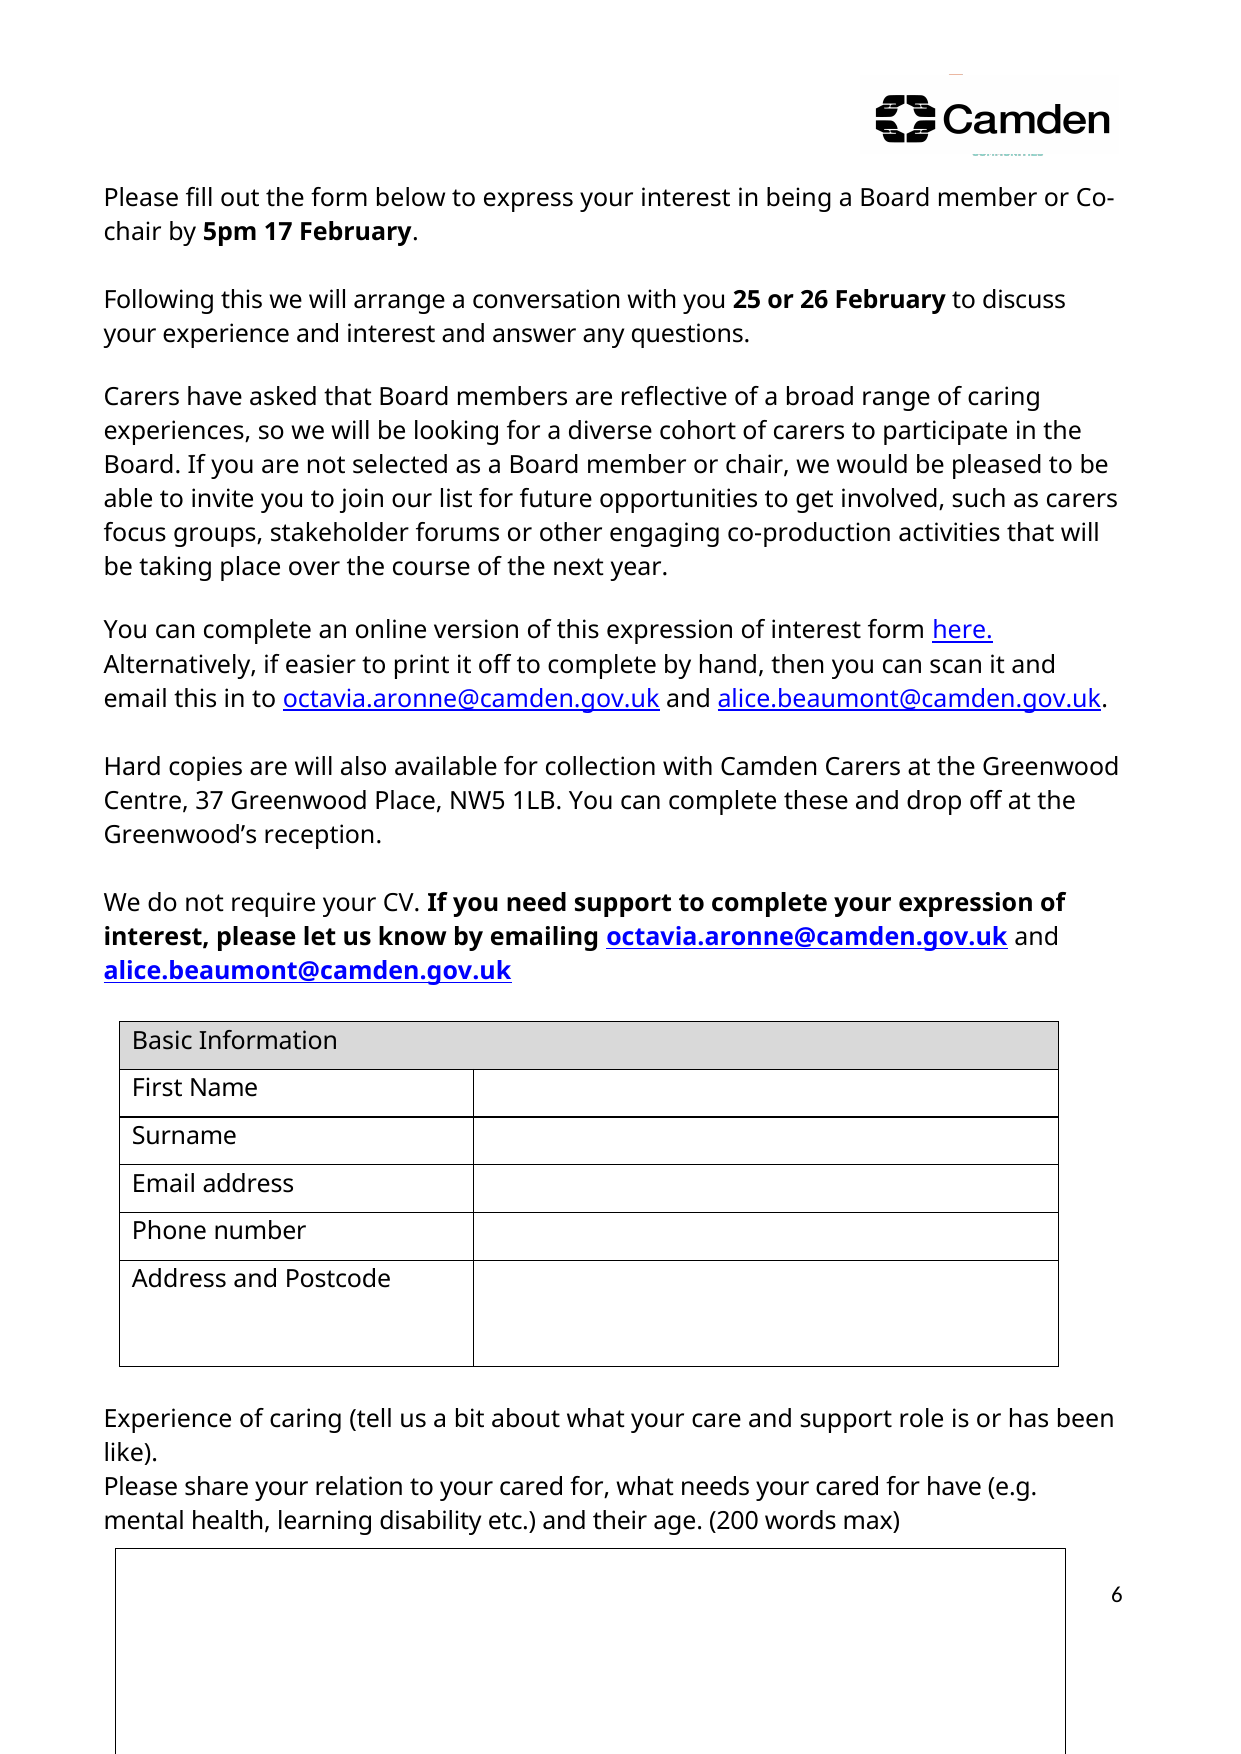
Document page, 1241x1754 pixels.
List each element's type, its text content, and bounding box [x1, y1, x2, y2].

table_cell Address and Postcode [120, 1261, 473, 1366]
picture [859, 73, 1119, 156]
table_cell Phone number [120, 1213, 473, 1259]
text Carers have asked that Board members are reflective of a broad range of caring experiences, so we will be looking for a diverse cohort of carers to participate in the Board. If you are not selected as a Board member or chair, we would be pleased to be able to invite you to join our list for future opportunities to get involved, such as carers focus groups, stakeholder forums or other engaging co-production activities that will be taking place over the course of the next year. [103, 379, 1122, 583]
text Hard copies are will also available for collection with Camden Carers at the Greenwood Centre, 37 Greenwood Place, NW5 1LB. You can complete these and drop off at the Greenwood’s reception. [103, 748, 1122, 851]
text Please fill out the form below to express your interest in being a Board member or Co-chair by 5pm 17 February. [103, 179, 1122, 247]
table_cell [474, 1261, 1058, 1366]
table_cell First Name [120, 1070, 473, 1116]
table_cell [474, 1070, 1058, 1116]
text Alternatively, if easier to print it off to complete by hand, then you can scan it and email this in to octavia.aronne@camden.gov.uk and alice.beaumont@camden.gov.uk. [103, 646, 1122, 714]
table_cell Email address [120, 1165, 473, 1212]
text We do not require your CV. If you need support to complete your expression of interest, please let us know by emailing octavia.aronne@camden.gov.uk and alice.beaumont@camden.gov.uk [103, 885, 1122, 987]
table_cell Surname [120, 1118, 473, 1164]
table_cell [474, 1118, 1058, 1164]
text Please share your relation to your cared for, what needs your cared for have (e.g. mental health, learning disability etc.) and their age. (200 words max) [103, 1469, 1122, 1537]
table_header Basic Information [120, 1022, 1058, 1069]
text Following this we will arrange a conversation with you 25 or 26 February to discuss your experience and interest and answer any questions. [103, 281, 1122, 349]
table_cell [474, 1213, 1058, 1259]
table_cell [474, 1165, 1058, 1212]
text You can complete an online version of this expression of interest form here. [103, 612, 1122, 646]
text Experience of caring (tell us a bit about what your care and support role is or has been like). [103, 1401, 1122, 1469]
